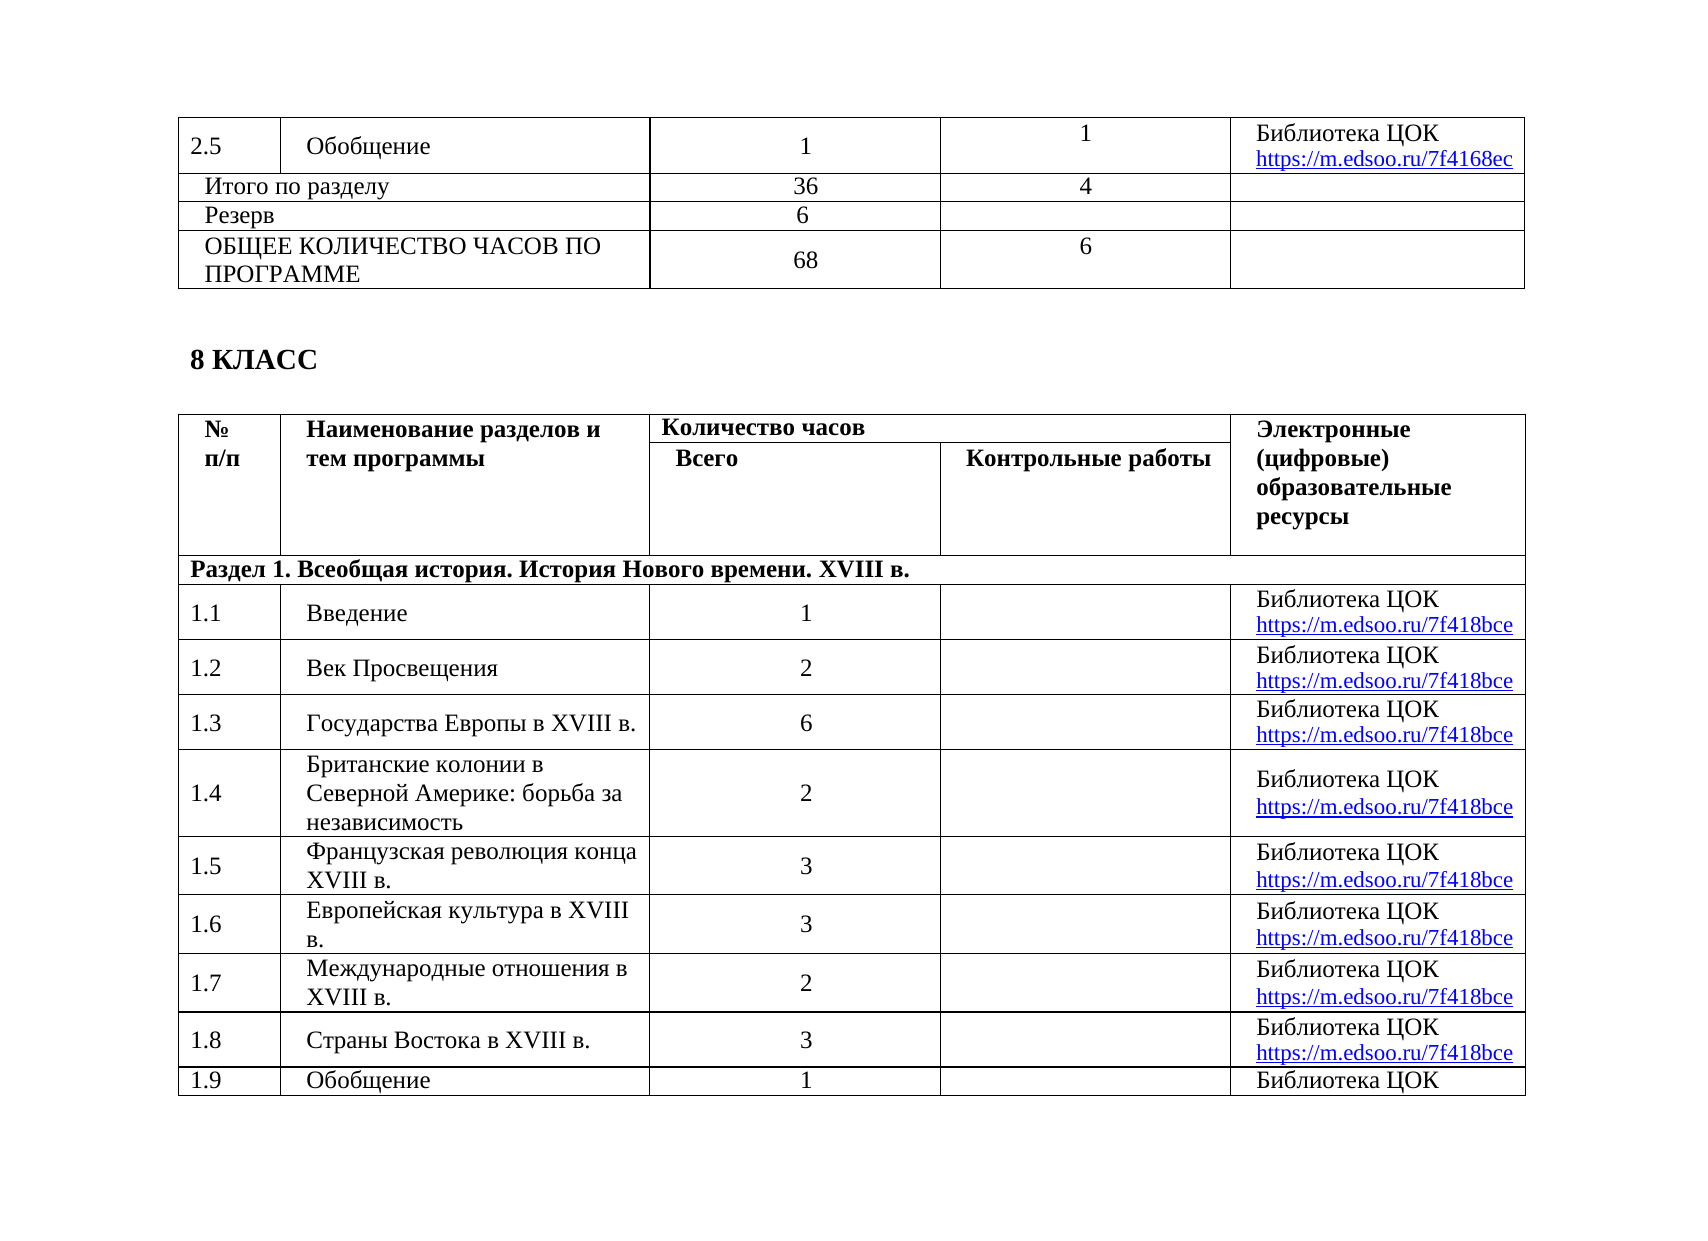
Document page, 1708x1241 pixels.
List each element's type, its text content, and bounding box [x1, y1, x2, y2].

table_header № п/п [179, 415, 280, 555]
table_cell Международные отношения в XVIII в. [281, 954, 649, 1011]
table_cell Европейская культура в XVIII в. [281, 895, 649, 953]
table_cell [1231, 174, 1524, 201]
table_cell 36 [651, 174, 940, 201]
table_cell [941, 954, 1230, 1011]
table_cell 6 [650, 695, 940, 748]
list КЛАСС [190, 342, 1707, 376]
table_cell 68 [651, 231, 940, 288]
table_cell 3 [650, 837, 940, 894]
table_cell Всего [650, 443, 940, 555]
table_cell Век Просвещения [281, 640, 649, 693]
table_cell [941, 895, 1230, 953]
table_cell Британские колонии в Северной Америке: борьба за независимость [281, 750, 649, 836]
table_cell Библиотека ЦОК https://m.edsoo.ru/7f418bce [1231, 695, 1525, 748]
table_cell [941, 750, 1230, 836]
table_cell Страны Востока в XVIII в. [281, 1013, 649, 1066]
table_header 2.5 [179, 118, 280, 172]
table_cell 1 [650, 1068, 940, 1095]
table_cell [1231, 231, 1524, 288]
table_cell 1.4 [179, 750, 280, 836]
table_cell 1.7 [179, 954, 280, 1011]
table_cell Итого по разделу [179, 174, 649, 201]
table_cell Библиотека ЦОК [1231, 1068, 1525, 1095]
table_cell Библиотека ЦОК https://m.edsoo.ru/7f418bce [1231, 750, 1525, 836]
table_cell [941, 640, 1230, 693]
table_header 1 [651, 118, 940, 172]
table_cell 6 [941, 231, 1230, 288]
table_cell Библиотека ЦОК https://m.edsoo.ru/7f418bce [1231, 640, 1525, 693]
table_cell ОБЩЕЕ КОЛИЧЕСТВО ЧАСОВ ПО ПРОГРАММЕ [179, 231, 649, 288]
table_cell Государства Европы в XVIII в. [281, 695, 649, 748]
table_cell 3 [650, 1013, 940, 1066]
table_header Библиотека ЦОК https://m.edsoo.ru/7f4168ec [1231, 118, 1524, 172]
table_cell 3 [650, 895, 940, 953]
table_cell 2 [650, 954, 940, 1011]
table_cell [941, 585, 1230, 638]
table_cell Библиотека ЦОК https://m.edsoo.ru/7f418bce [1231, 837, 1525, 894]
table_header 1 [941, 118, 1230, 172]
table_cell Французская революция конца XVIII в. [281, 837, 649, 894]
table_cell [1231, 202, 1524, 230]
table_cell Библиотека ЦОК https://m.edsoo.ru/7f418bce [1231, 954, 1525, 1011]
table_cell 1.1 [179, 585, 280, 638]
table_header Электронные (цифровые) образовательные ресурсы [1231, 415, 1525, 555]
table_cell 4 [941, 174, 1230, 201]
table_cell 1.5 [179, 837, 280, 894]
table_cell 2 [650, 750, 940, 836]
table_cell [941, 1068, 1230, 1095]
table_cell Обобщение [281, 1068, 649, 1095]
table_cell 2 [650, 640, 940, 693]
table_cell 6 [651, 202, 940, 230]
table_cell [941, 837, 1230, 894]
table_cell 1.2 [179, 640, 280, 693]
table_cell Введение [281, 585, 649, 638]
table_cell Библиотека ЦОК https://m.edsoo.ru/7f418bce [1231, 1013, 1525, 1066]
table_cell 1.6 [179, 895, 280, 953]
table_cell Раздел 1. Всеобщая история. История Нового времени. XVIII в. [179, 556, 1525, 584]
table_cell [941, 695, 1230, 748]
table_cell 1.8 [179, 1013, 280, 1066]
table_cell Контрольные работы [941, 443, 1230, 555]
table_cell 1 [650, 585, 940, 638]
table_cell 1.3 [179, 695, 280, 748]
table_cell [941, 202, 1230, 230]
table_header Обобщение [281, 118, 649, 172]
table_cell [941, 1013, 1230, 1066]
table_cell Резерв [179, 202, 649, 230]
table_header Количество часов [650, 415, 1230, 442]
table_cell Библиотека ЦОК https://m.edsoo.ru/7f418bce [1231, 895, 1525, 953]
table_header Наименование разделов и тем программы [281, 415, 649, 555]
table_cell 1.9 [179, 1068, 280, 1095]
table_cell Библиотека ЦОК https://m.edsoo.ru/7f418bce [1231, 585, 1525, 638]
